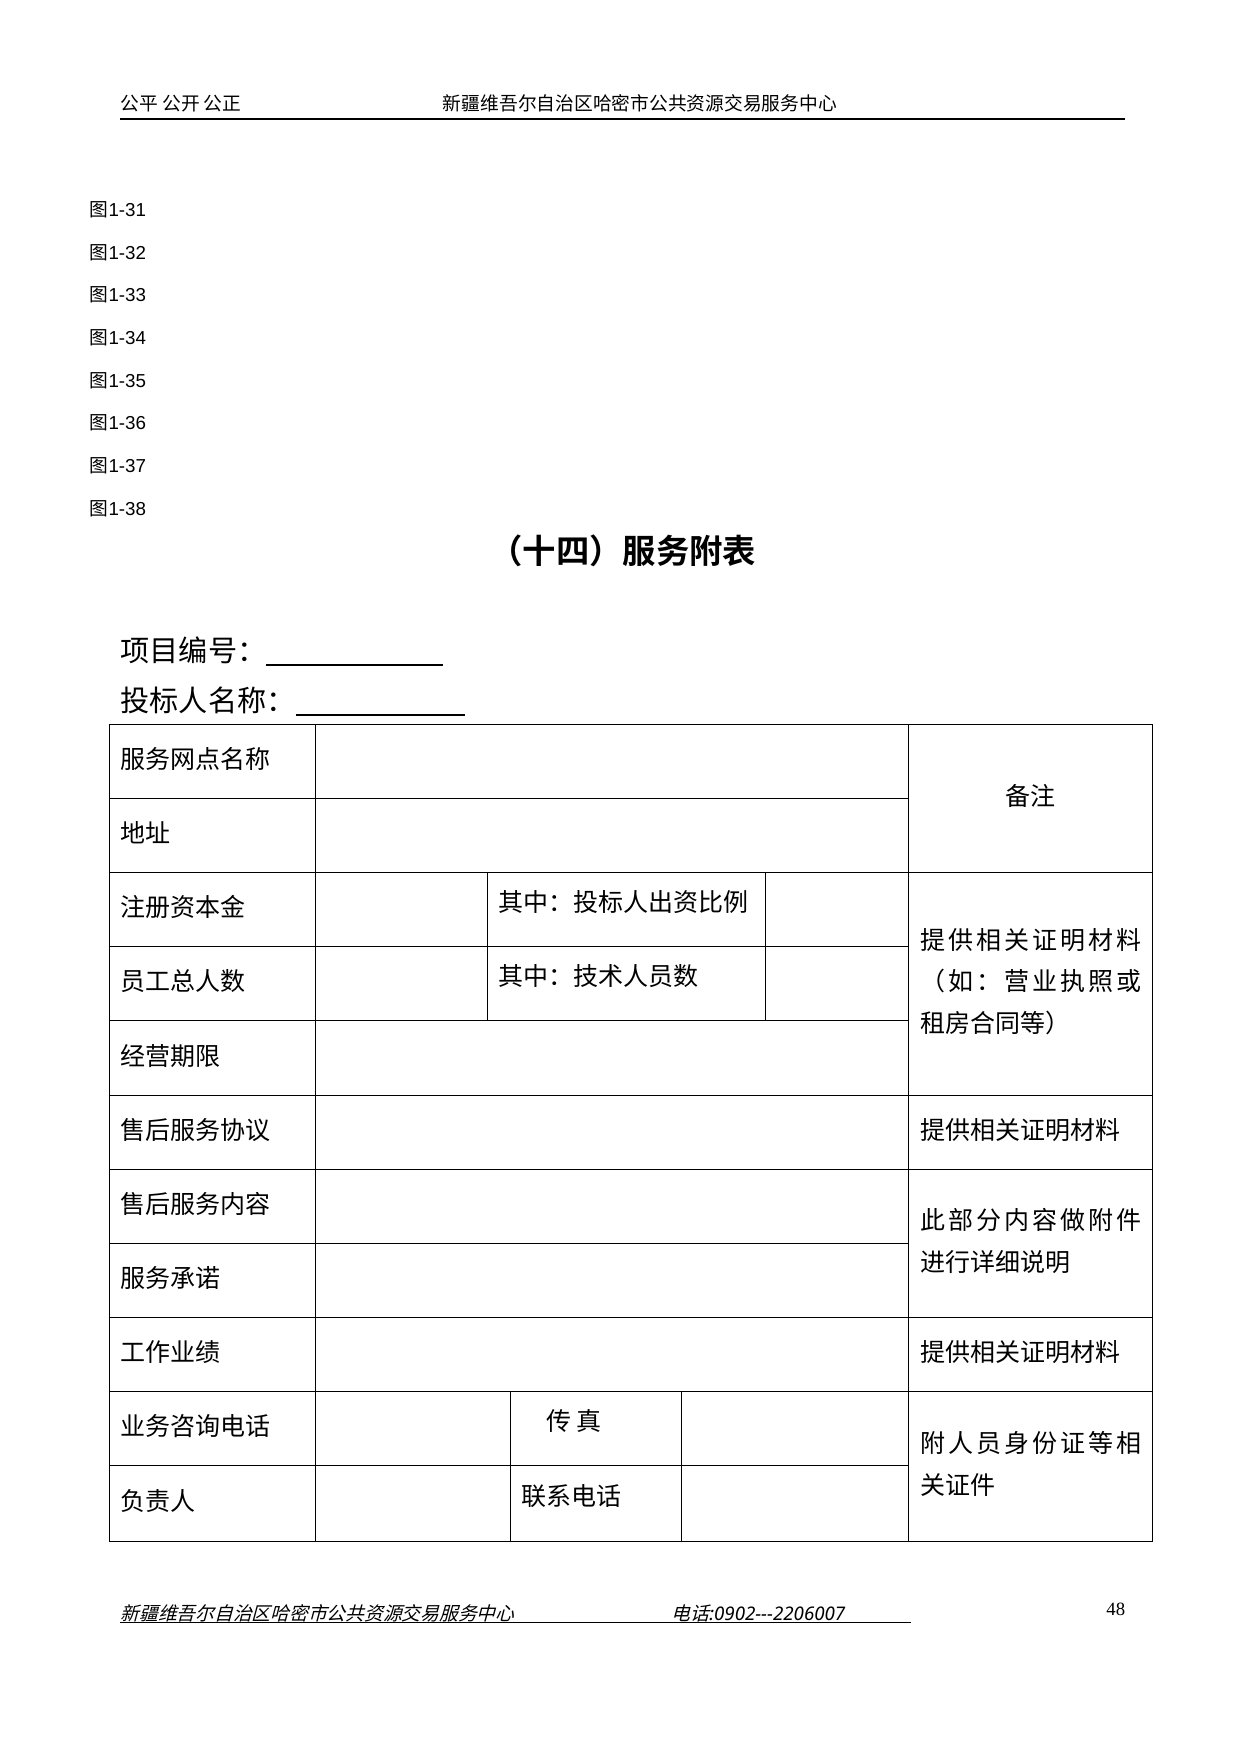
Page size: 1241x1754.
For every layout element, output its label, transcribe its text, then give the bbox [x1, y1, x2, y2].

table_header 备注 [909, 725, 1152, 872]
table_cell 售后服务内容 [110, 1170, 315, 1243]
table_cell 附人员身份证等相关证件 [909, 1392, 1152, 1541]
list （十四）服务附表 [120, 524, 1125, 574]
table_cell 提供相关证明材料（如：营业执照或租房合同等） [909, 873, 1152, 1094]
table_cell [316, 1318, 908, 1391]
table_cell [766, 873, 908, 946]
text 项目编号： [120, 624, 1125, 674]
table_cell 工作业绩 [110, 1318, 315, 1391]
table_cell [682, 1392, 908, 1465]
table_cell [316, 799, 908, 872]
table_cell 其中：投标人出资比例 [488, 873, 765, 946]
table_cell 此部分内容做附件进行详细说明 [909, 1170, 1152, 1317]
table_cell [316, 1244, 908, 1317]
table_cell [316, 1170, 908, 1243]
table_cell 注册资本金 [110, 873, 315, 946]
table_cell 服务承诺 [110, 1244, 315, 1317]
table_cell [316, 947, 487, 1020]
table_cell [316, 1466, 510, 1541]
table_cell 售后服务协议 [110, 1096, 315, 1169]
table_cell [316, 1021, 908, 1094]
table_cell 负责人 [110, 1466, 315, 1541]
table_cell 经营期限 [110, 1021, 315, 1094]
table_header [316, 725, 908, 798]
table_header 服务网点名称 [110, 725, 315, 798]
table_cell 其中：技术人员数 [488, 947, 765, 1020]
table_cell 业务咨询电话 [110, 1392, 315, 1465]
table_cell [316, 1392, 510, 1465]
table_cell 员工总人数 [110, 947, 315, 1020]
text 投标人名称： [120, 674, 1125, 724]
table_cell 联系电话 [511, 1466, 681, 1541]
table_cell 提供相关证明材料 [909, 1318, 1152, 1391]
table_cell [316, 1096, 908, 1169]
table_cell [766, 947, 908, 1020]
table_cell [316, 873, 487, 946]
table_cell 传 真 [511, 1392, 681, 1465]
table_cell [682, 1466, 908, 1541]
table_cell 地址 [110, 799, 315, 872]
table_cell 提供相关证明材料 [909, 1096, 1152, 1169]
